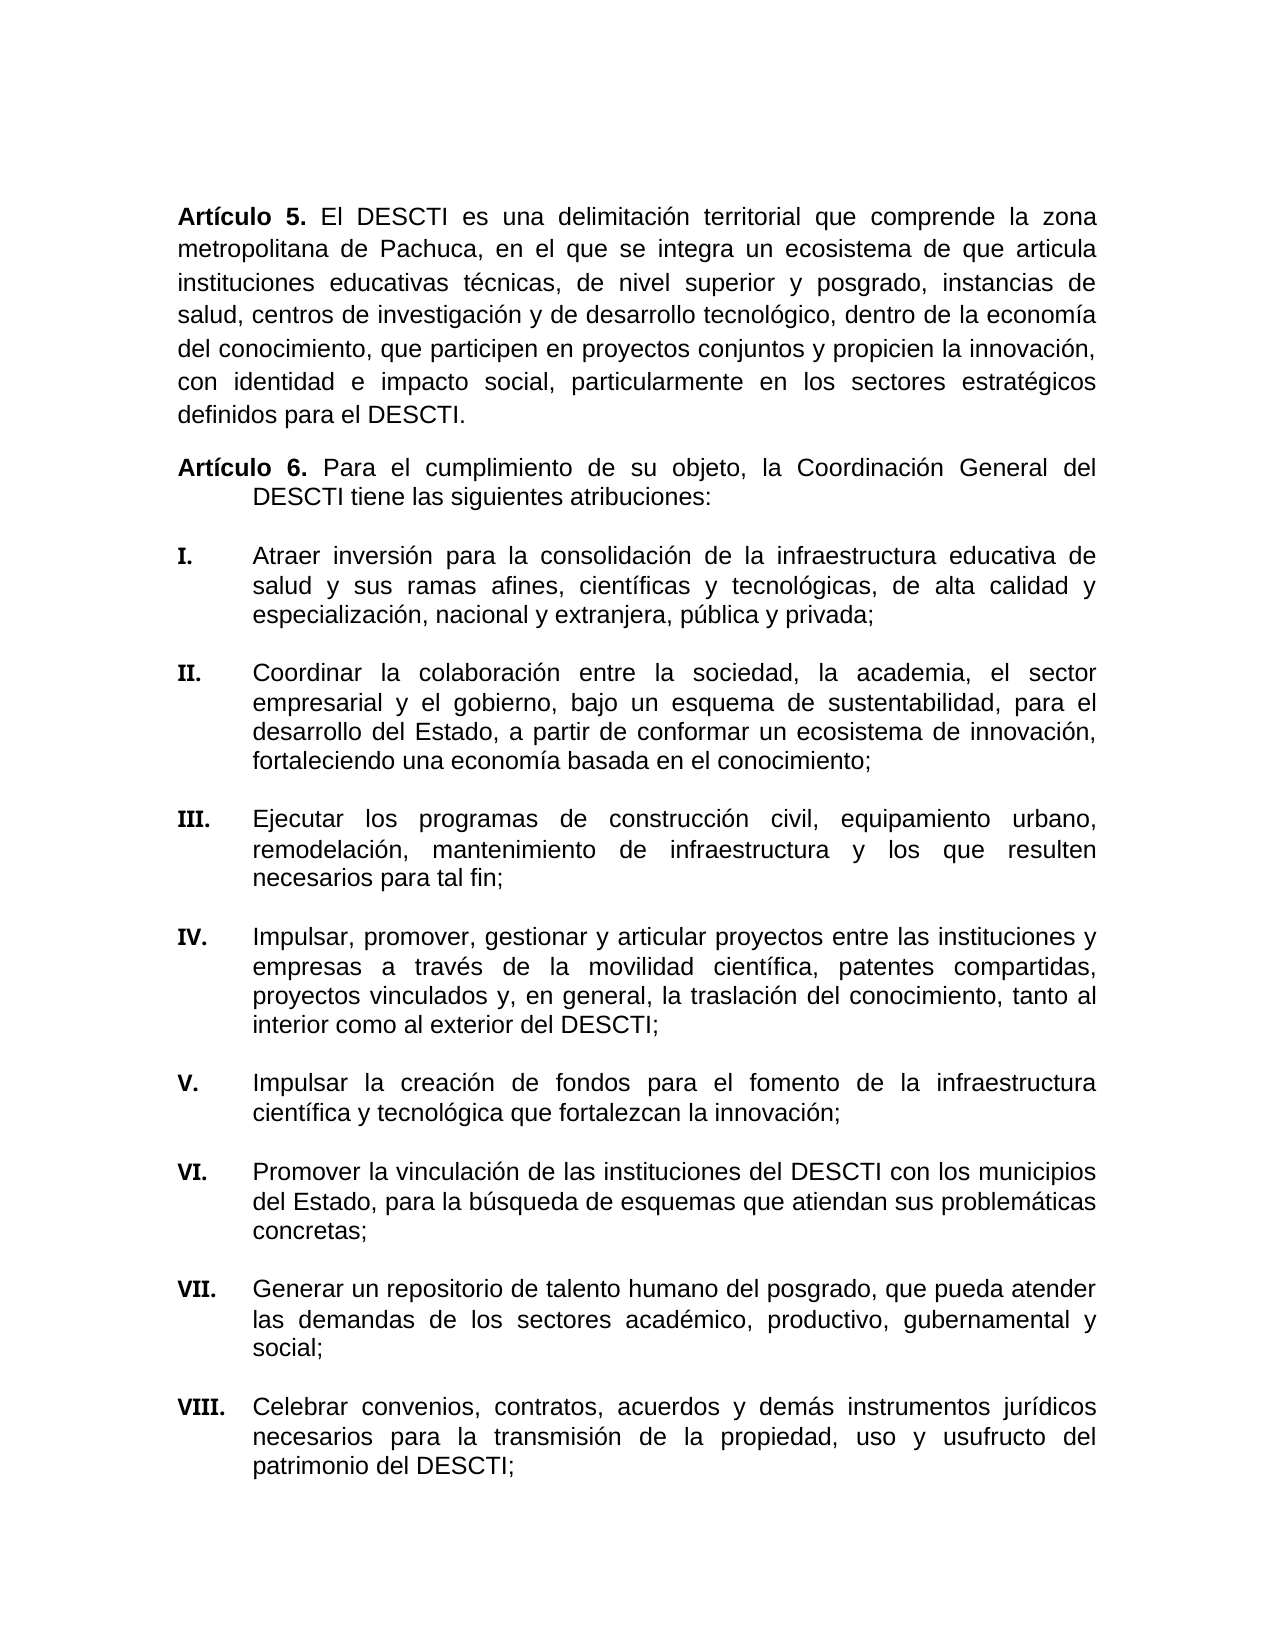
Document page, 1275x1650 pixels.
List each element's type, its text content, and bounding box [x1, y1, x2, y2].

list Impulsar, promover, gestionar y articular proyectos entre las instituciones y empresas a través de la movilidad científica, patentes compartidas, proyectos vinculados y, en general, la traslación del conocimiento, tanto al interior como al exterior del DESCTI; [177, 921, 1098, 1038]
list Ejecutar los programas de construcción civil, equipamiento urbano, remodelación, mantenimiento de infraestructura y los que resulten necesarios para tal fin; [177, 803, 1098, 892]
list Celebrar convenios, contratos, acuerdos y demás instrumentos jurídicos necesarios para la transmisión de la propiedad, uso y usufructo del patrimonio del DESCTI; [177, 1391, 1098, 1480]
list Atraer inversión para la consolidación de la infraestructura educativa de salud y sus ramas afines, científicas y tecnológicas, de alta calidad y especialización, nacional y extranjera, pública y privada; [177, 540, 1098, 628]
text Artículo 6. Para el cumplimiento de su objeto, la Coordinación General del DESCTI tiene las siguientes atribuciones: [177, 453, 1098, 511]
text Artículo 5. El DESCTI es una delimitación territorial que comprende la zona metropolitana de Pachuca, en el que se integra un ecosistema de que articula instituciones educativas técnicas, de nivel superior y posgrado, instancias de salud, centros de investigación y de desarrollo tecnológico, dentro de la economía del conocimiento, que participen en proyectos conjuntos y propicien la innovación, con identidad e impacto social, particularmente en los sectores estratégicos definidos para el DESCTI. [177, 201, 1098, 428]
list Impulsar la creación de fondos para el fomento de la infraestructura científica y tecnológica que fortalezcan la innovación; [177, 1067, 1098, 1127]
list Coordinar la colaboración entre la sociedad, la academia, el sector empresarial y el gobierno, bajo un esquema de sustentabilidad, para el desarrollo del Estado, a partir de conformar un ecosistema de innovación, fortaleciendo una economía basada en el conocimiento; [177, 657, 1098, 775]
list Generar un repositorio de talento humano del posgrado, que pueda atender las demandas de los sectores académico, productivo, gubernamental y social; [177, 1273, 1098, 1362]
list Promover la vinculación de las instituciones del DESCTI con los municipios del Estado, para la búsqueda de esquemas que atiendan sus problemáticas concretas; [177, 1156, 1098, 1245]
